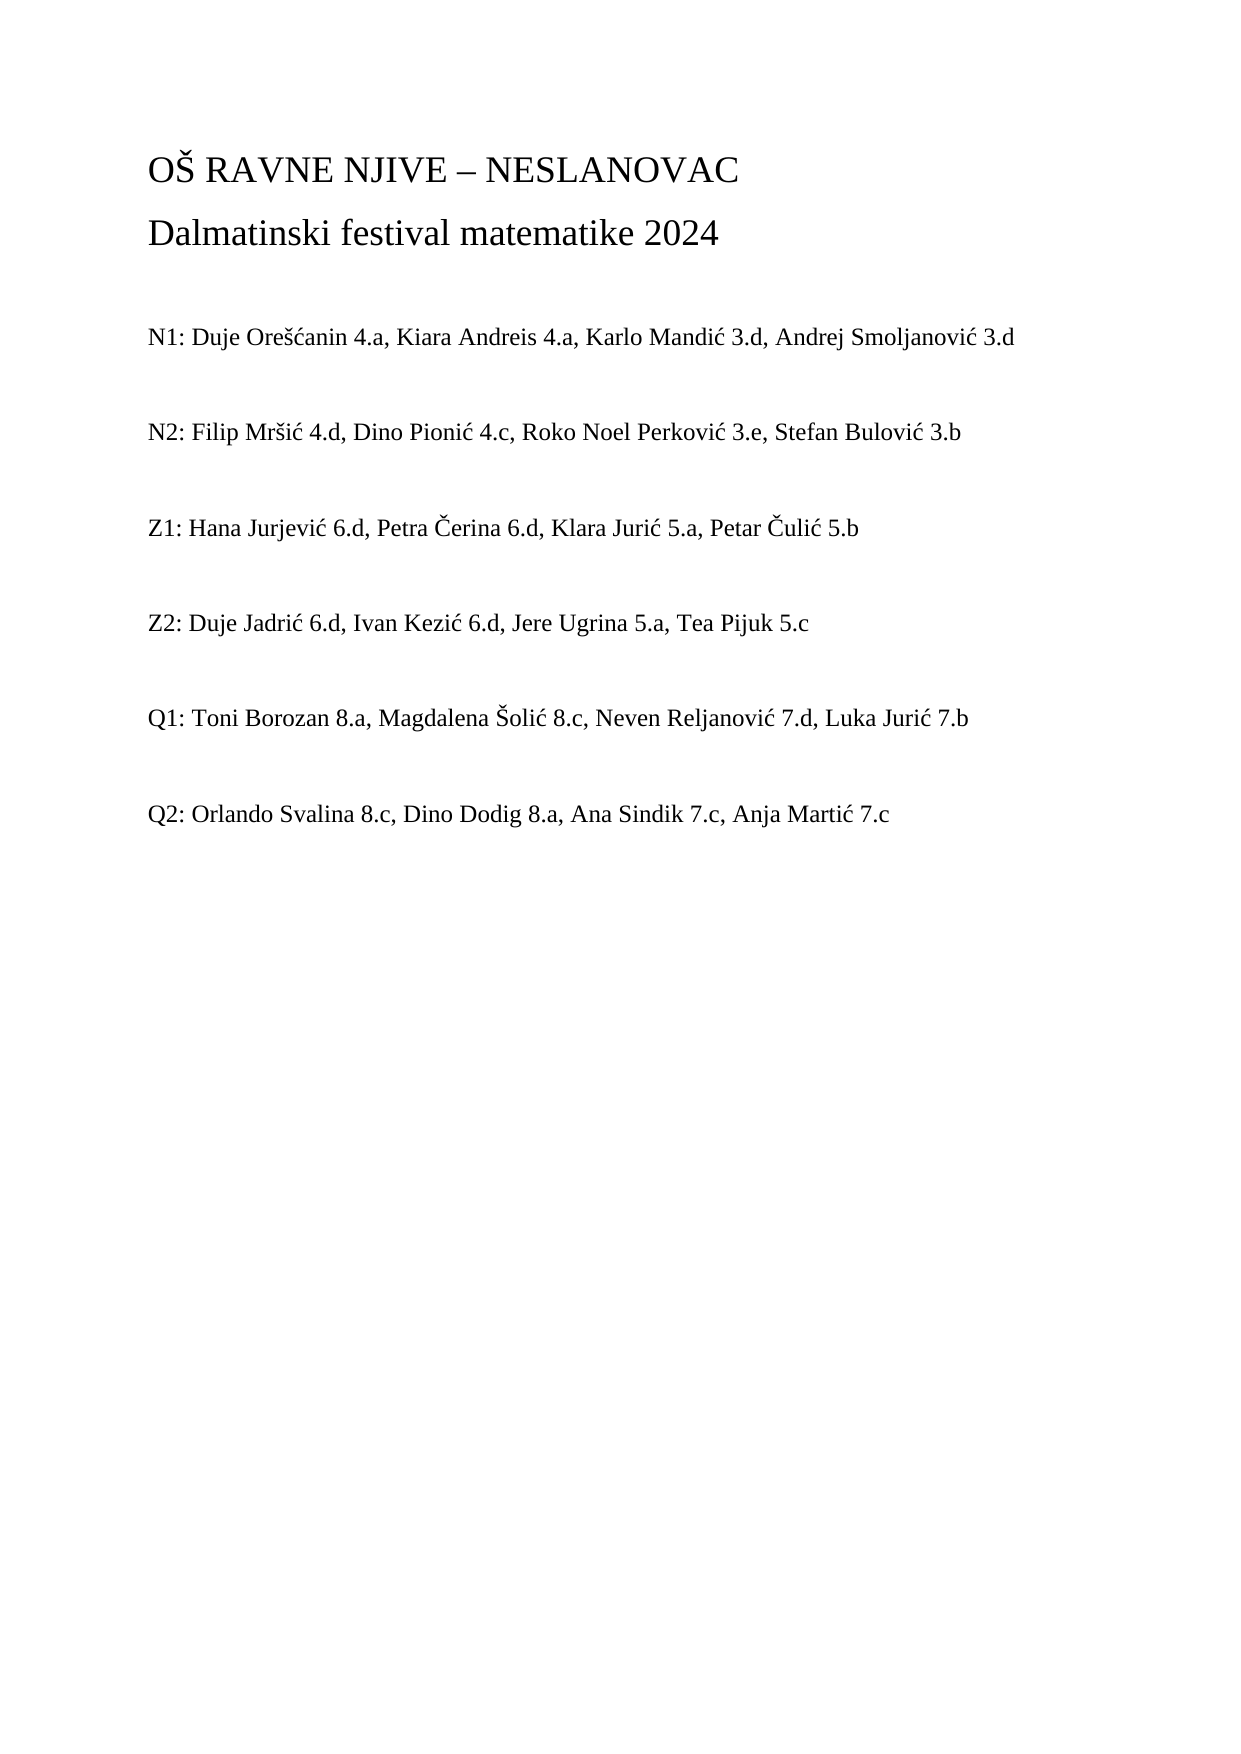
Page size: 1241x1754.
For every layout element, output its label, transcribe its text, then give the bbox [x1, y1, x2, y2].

text OŠ RAVNE NJIVE – NESLANOVAC [148, 148, 1093, 191]
text Z1: Hana Jurjević 6.d, Petra Čerina 6.d, Klara Jurić 5.a, Petar Čulić 5.b [148, 513, 1093, 541]
text N1: Duje Orešćanin 4.a, Kiara Andreis 4.a, Karlo Mandić 3.d, Andrej Smoljanović 3.d [148, 322, 1093, 351]
text Dalmatinski festival matematike 2024 [148, 211, 1093, 254]
text Q1: Toni Borozan 8.a, Magdalena Šolić 8.c, Neven Reljanović 7.d, Luka Jurić 7.b [148, 703, 1093, 732]
text Z2: Duje Jadrić 6.d, Ivan Kezić 6.d, Jere Ugrina 5.a, Tea Pijuk 5.c [148, 608, 1093, 637]
text Q2: Orlando Svalina 8.c, Dino Dodig 8.a, Ana Sindik 7.c, Anja Martić 7.c [148, 799, 1093, 828]
text N2: Filip Mršić 4.d, Dino Pionić 4.c, Roko Noel Perković 3.e, Stefan Bulović 3.b [148, 417, 1093, 446]
